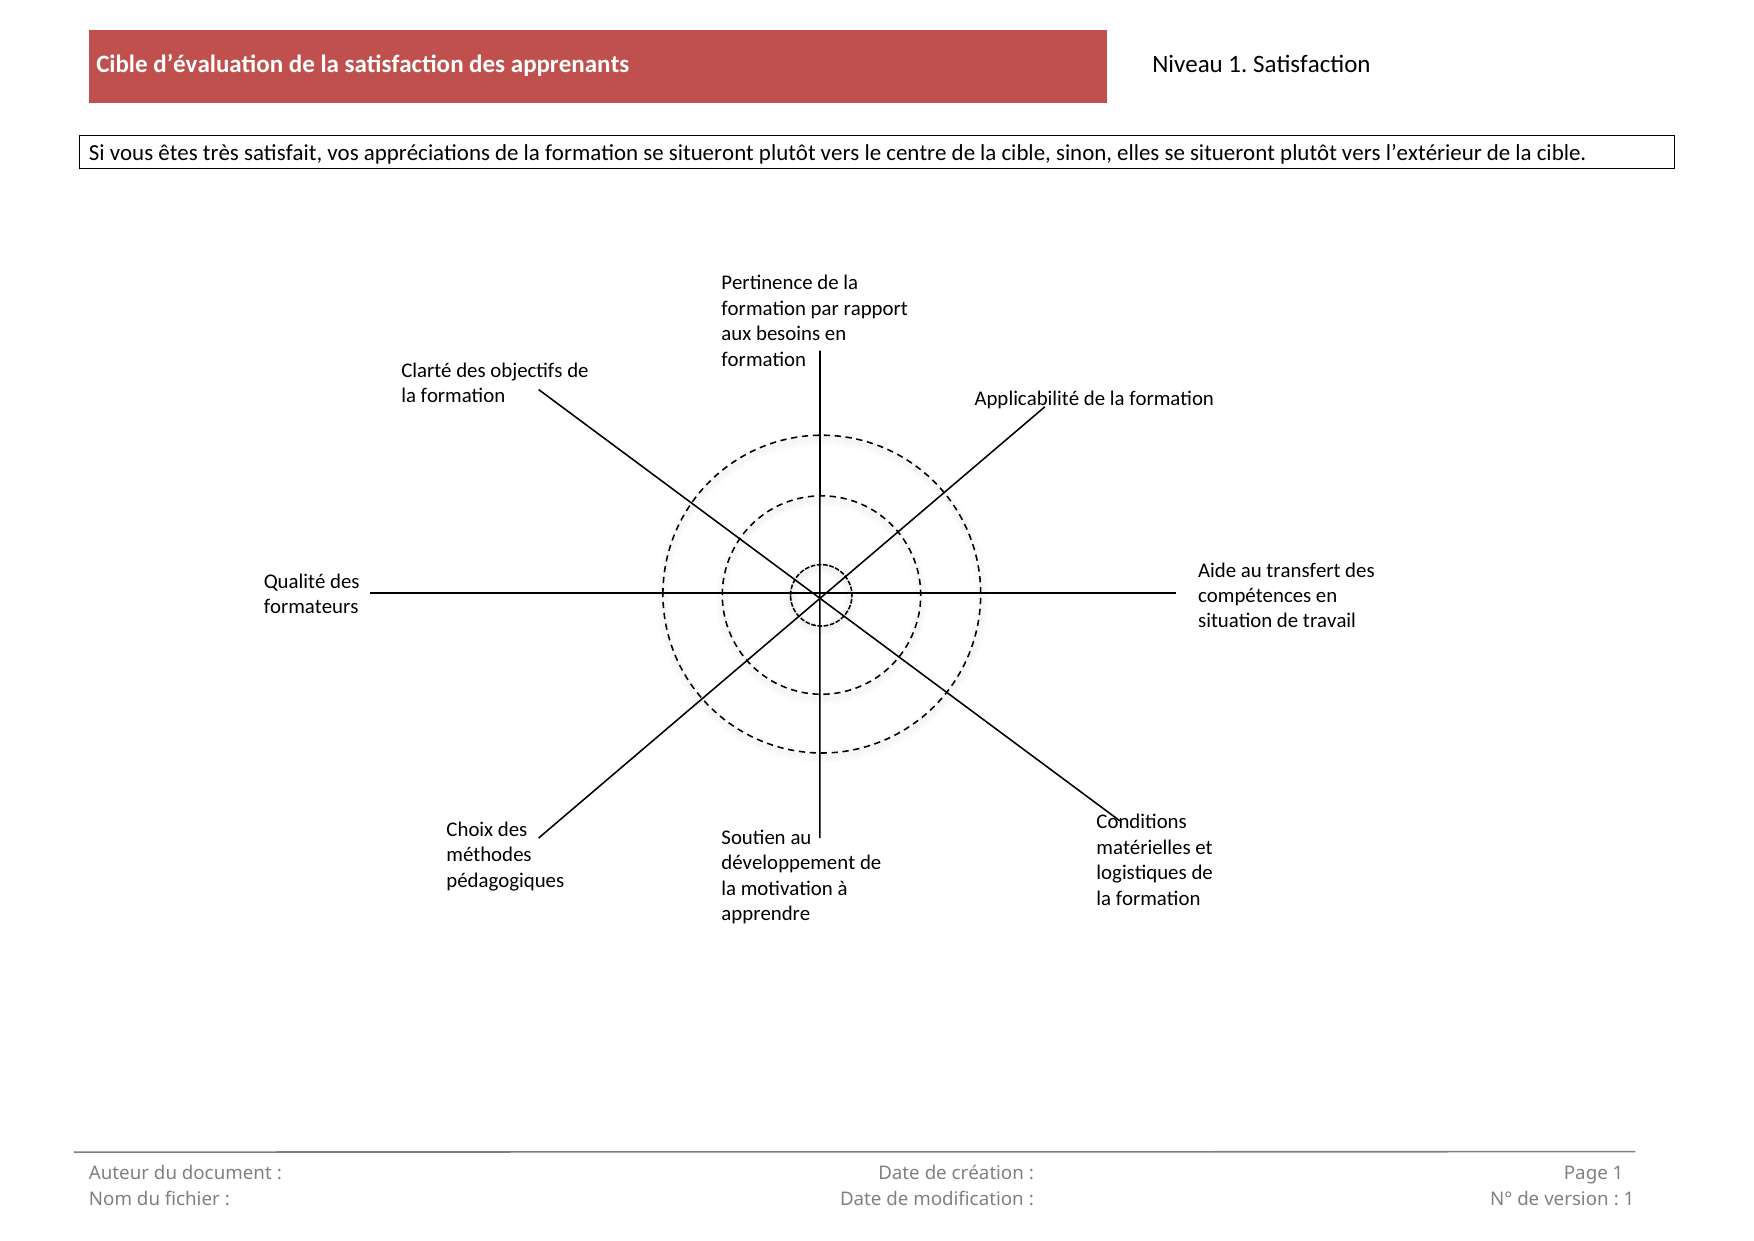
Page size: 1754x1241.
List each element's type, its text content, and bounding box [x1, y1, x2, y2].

text Si vous êtes très satisfait, vos appréciations de la formation se situeront plutôt vers le centre de la cible, sinon, elles se situeront plutôt vers l’extérieur de la cible. [80, 136, 1674, 168]
